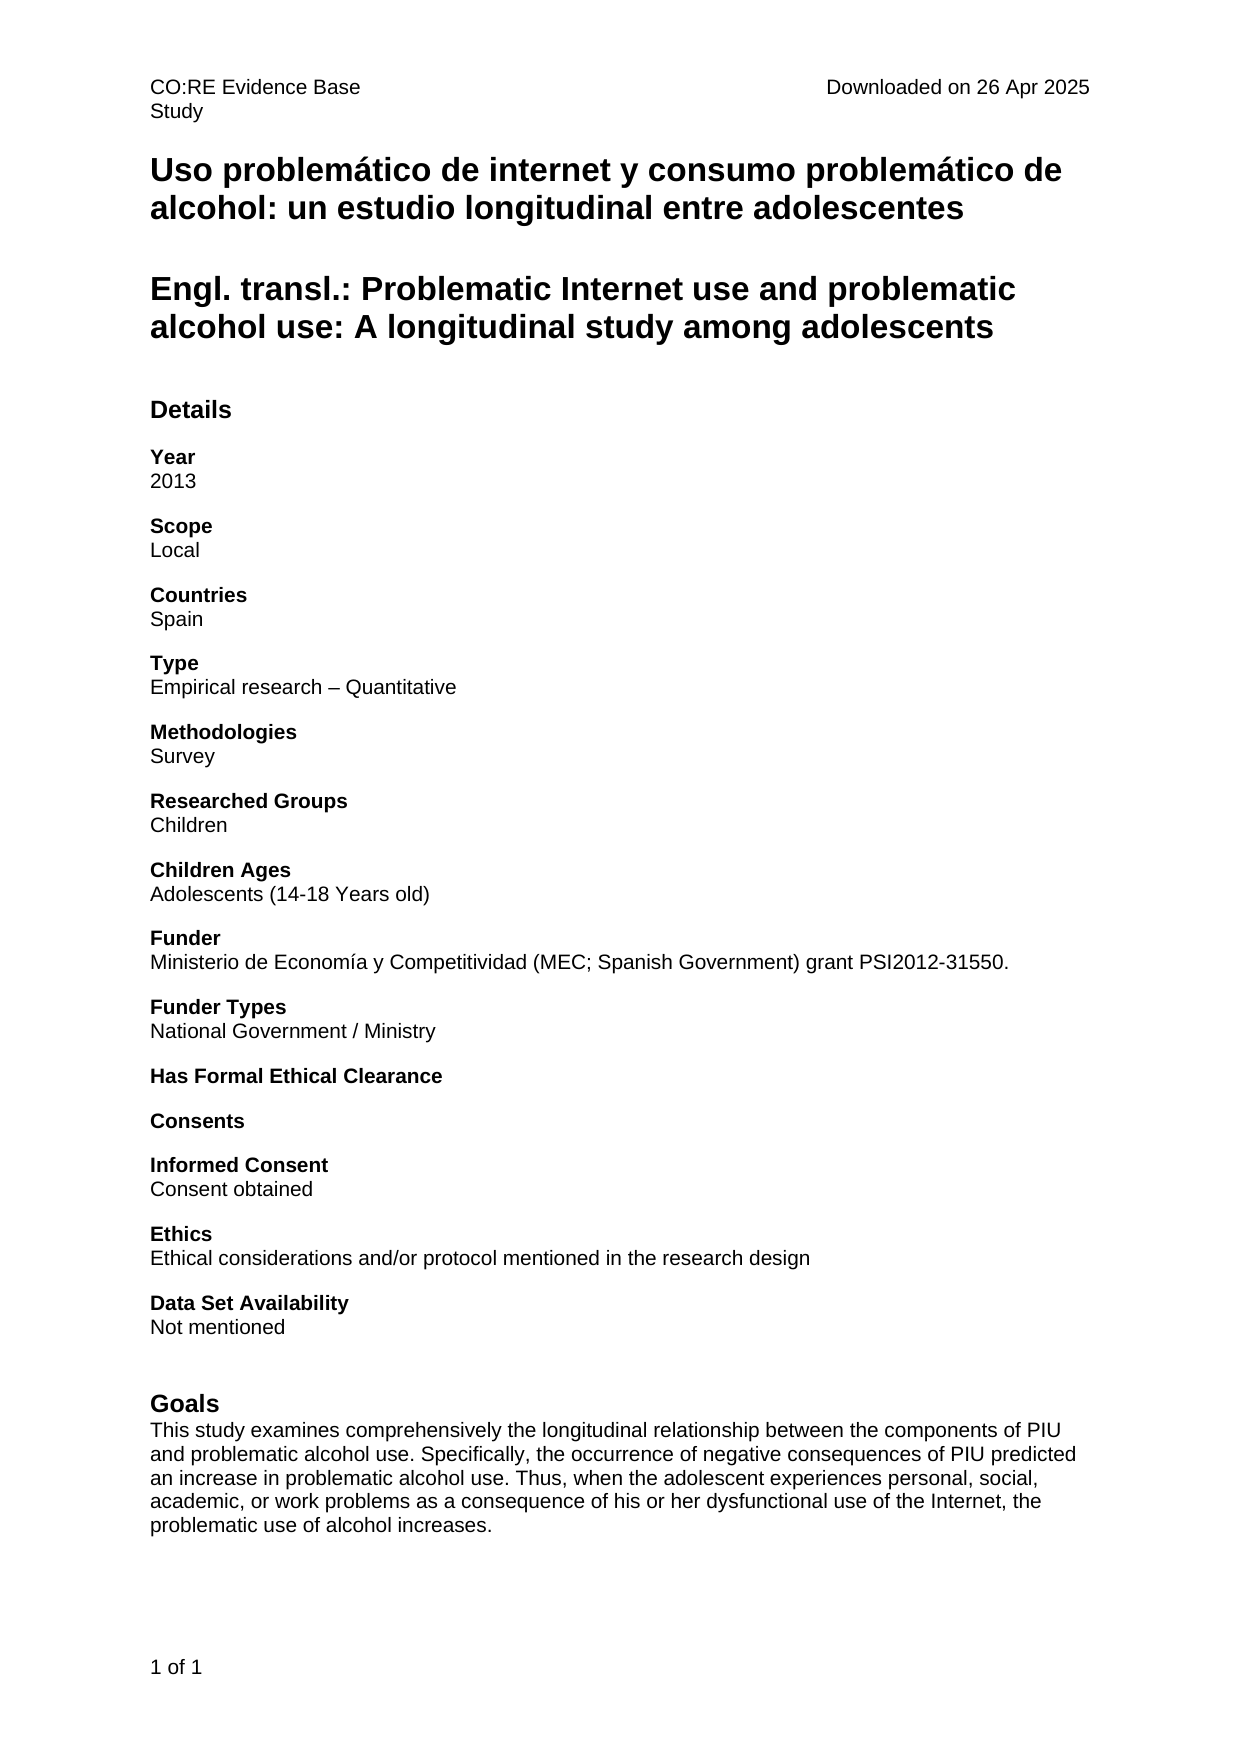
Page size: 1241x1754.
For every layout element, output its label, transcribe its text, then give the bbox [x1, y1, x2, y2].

text This study examines comprehensively the longitudinal relationship between the components of PIU and problematic alcohol use. Specifically, the occurrence of negative consequences of PIU predicted an increase in problematic alcohol use. Thus, when the adolescent experiences personal, social, academic, or work problems as a consequence of his or her dysfunctional use of the Internet, the problematic use of alcohol increases. [150, 1417, 1090, 1537]
subtitle Children Ages [150, 857, 1090, 881]
subtitle Goals [150, 1389, 1090, 1417]
text National Government / Ministry [150, 1019, 1090, 1043]
subtitle Researched Groups [150, 789, 1090, 813]
subtitle Funder Types [150, 995, 1090, 1019]
subtitle Informed Consent [150, 1153, 1090, 1177]
text Empirical research – Quantitative [150, 675, 1090, 699]
subtitle Scope [150, 514, 1090, 538]
subtitle Funder [150, 926, 1090, 950]
text Not mentioned [150, 1315, 1090, 1339]
subtitle Data Set Availability [150, 1291, 1090, 1315]
subtitle Year [150, 445, 1090, 469]
text Children [150, 813, 1090, 837]
text Ministerio de Economía y Competitividad (MEC; Spanish Government) grant PSI2012-31550. [150, 950, 1090, 974]
text Survey [150, 744, 1090, 768]
title Engl. transl.: Problematic Internet use and problematic alcohol use: A longitudinal study among adolescents [150, 268, 1090, 345]
subtitle Details [150, 395, 1090, 424]
text 2013 [150, 469, 1090, 493]
subtitle Has Formal Ethical Clearance [150, 1064, 1090, 1088]
subtitle Consents [150, 1108, 1090, 1132]
subtitle Type [150, 651, 1090, 675]
subtitle Countries [150, 582, 1090, 606]
text Local [150, 538, 1090, 562]
text Ethical considerations and/or protocol mentioned in the research design [150, 1246, 1090, 1270]
subtitle Methodologies [150, 720, 1090, 744]
text Spain [150, 606, 1090, 630]
title Uso problemático de internet y consumo problemático de alcohol: un estudio longitudinal entre adolescentes [150, 150, 1090, 227]
text Adolescents (14-18 Years old) [150, 881, 1090, 905]
subtitle Ethics [150, 1222, 1090, 1246]
text Consent obtained [150, 1177, 1090, 1201]
